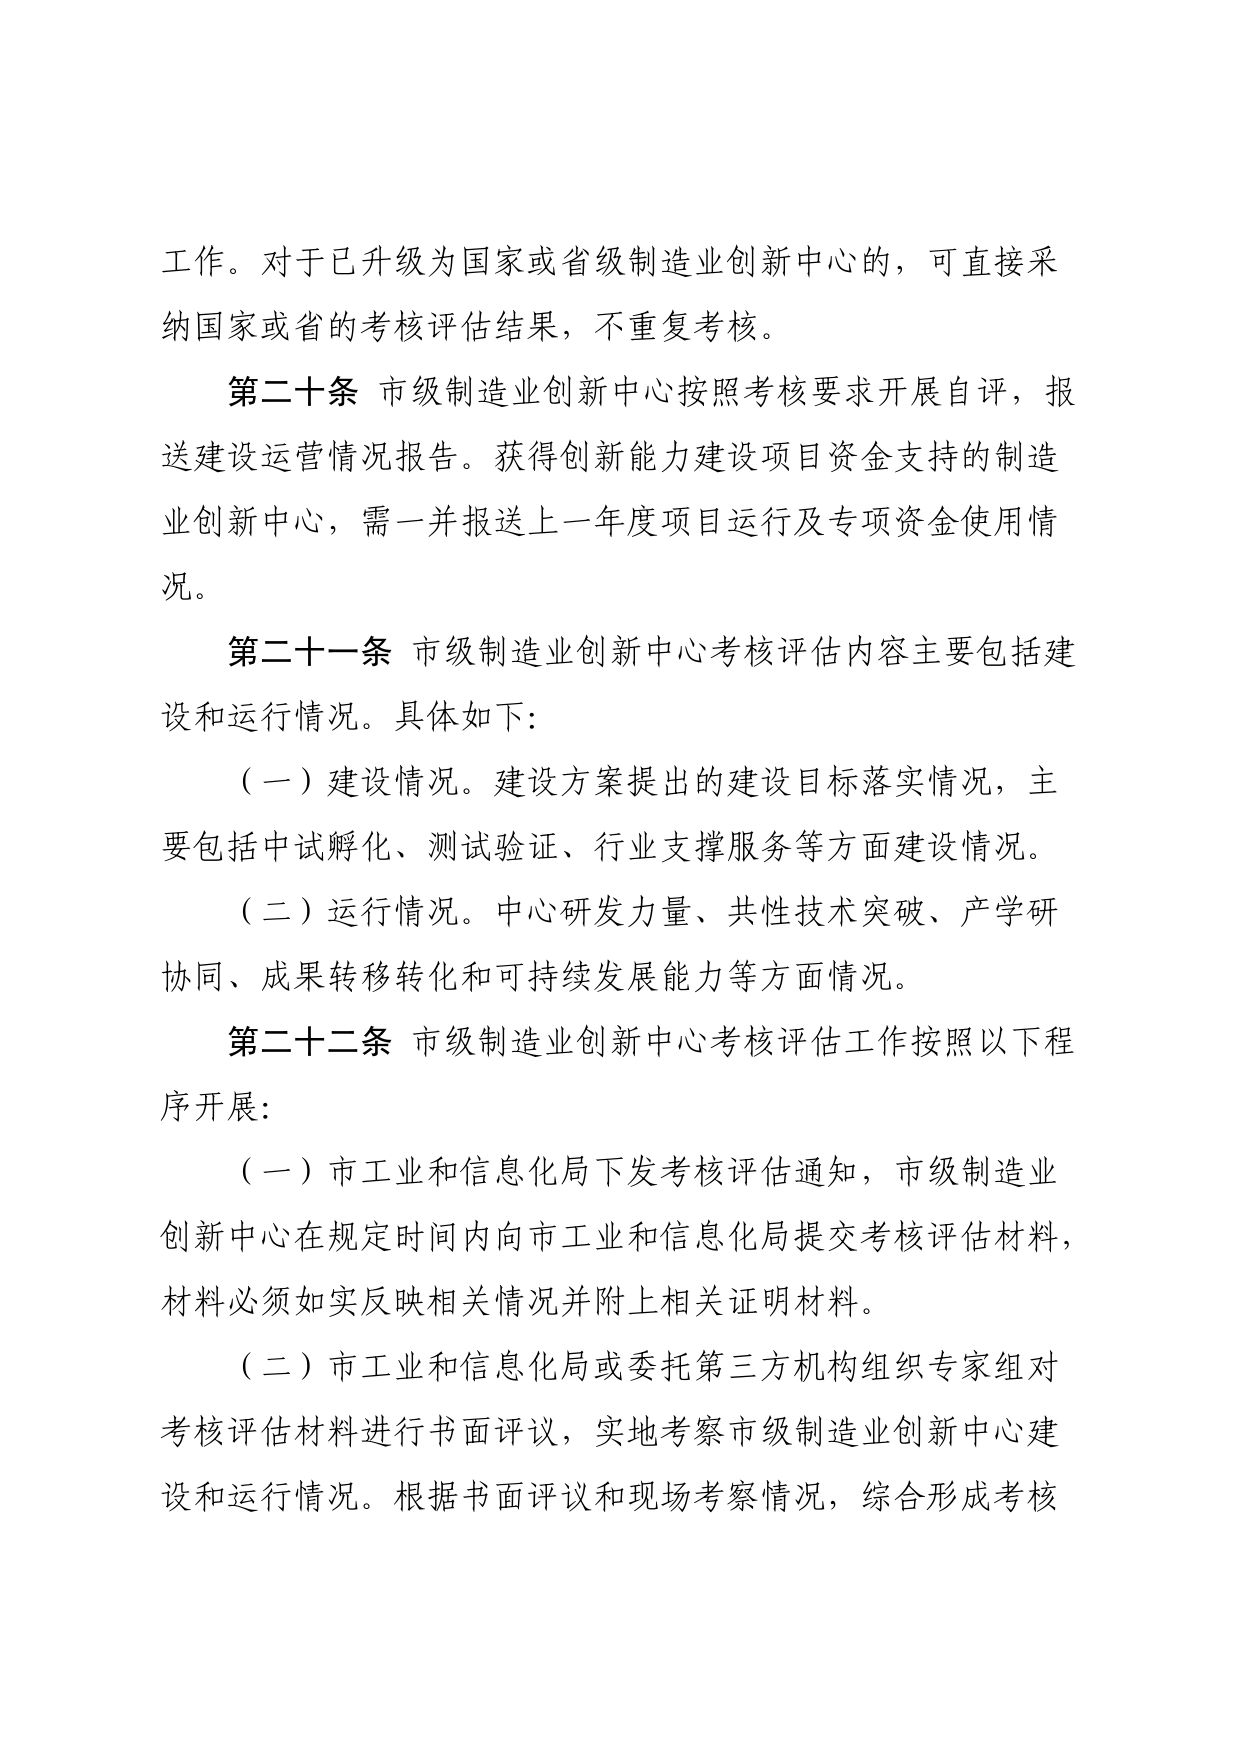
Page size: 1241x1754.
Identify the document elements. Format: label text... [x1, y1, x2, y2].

text （一）建设情况。建设方案提出的建设目标落实情况，主要包括中试孵化、测试验证、行业支撑服务等方面建设情况。 [159, 747, 1081, 877]
text 第二十一条 市级制造业创新中心考核评估内容主要包括建设和运行情况。具体如下： [159, 617, 1081, 747]
text （一）市工业和信息化局下发考核评估通知，市级制造业创新中心在规定时间内向市工业和信息化局提交考核评估材料，材料必须如实反映相关情况并附上相关证明材料。 [159, 1137, 1081, 1332]
text 第二十二条 市级制造业创新中心考核评估工作按照以下程序开展： [159, 1007, 1081, 1137]
text 第二十条 市级制造业创新中心按照考核要求开展自评，报送建设运营情况报告。获得创新能力建设项目资金支持的制造业创新中心，需一并报送上一年度项目运行及专项资金使用情况。 [159, 357, 1081, 617]
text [159, 227, 1081, 357]
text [159, 1332, 1081, 1527]
text （二）运行情况。中心研发力量、共性技术突破、产学研协同、成果转移转化和可持续发展能力等方面情况。 [159, 877, 1081, 1007]
